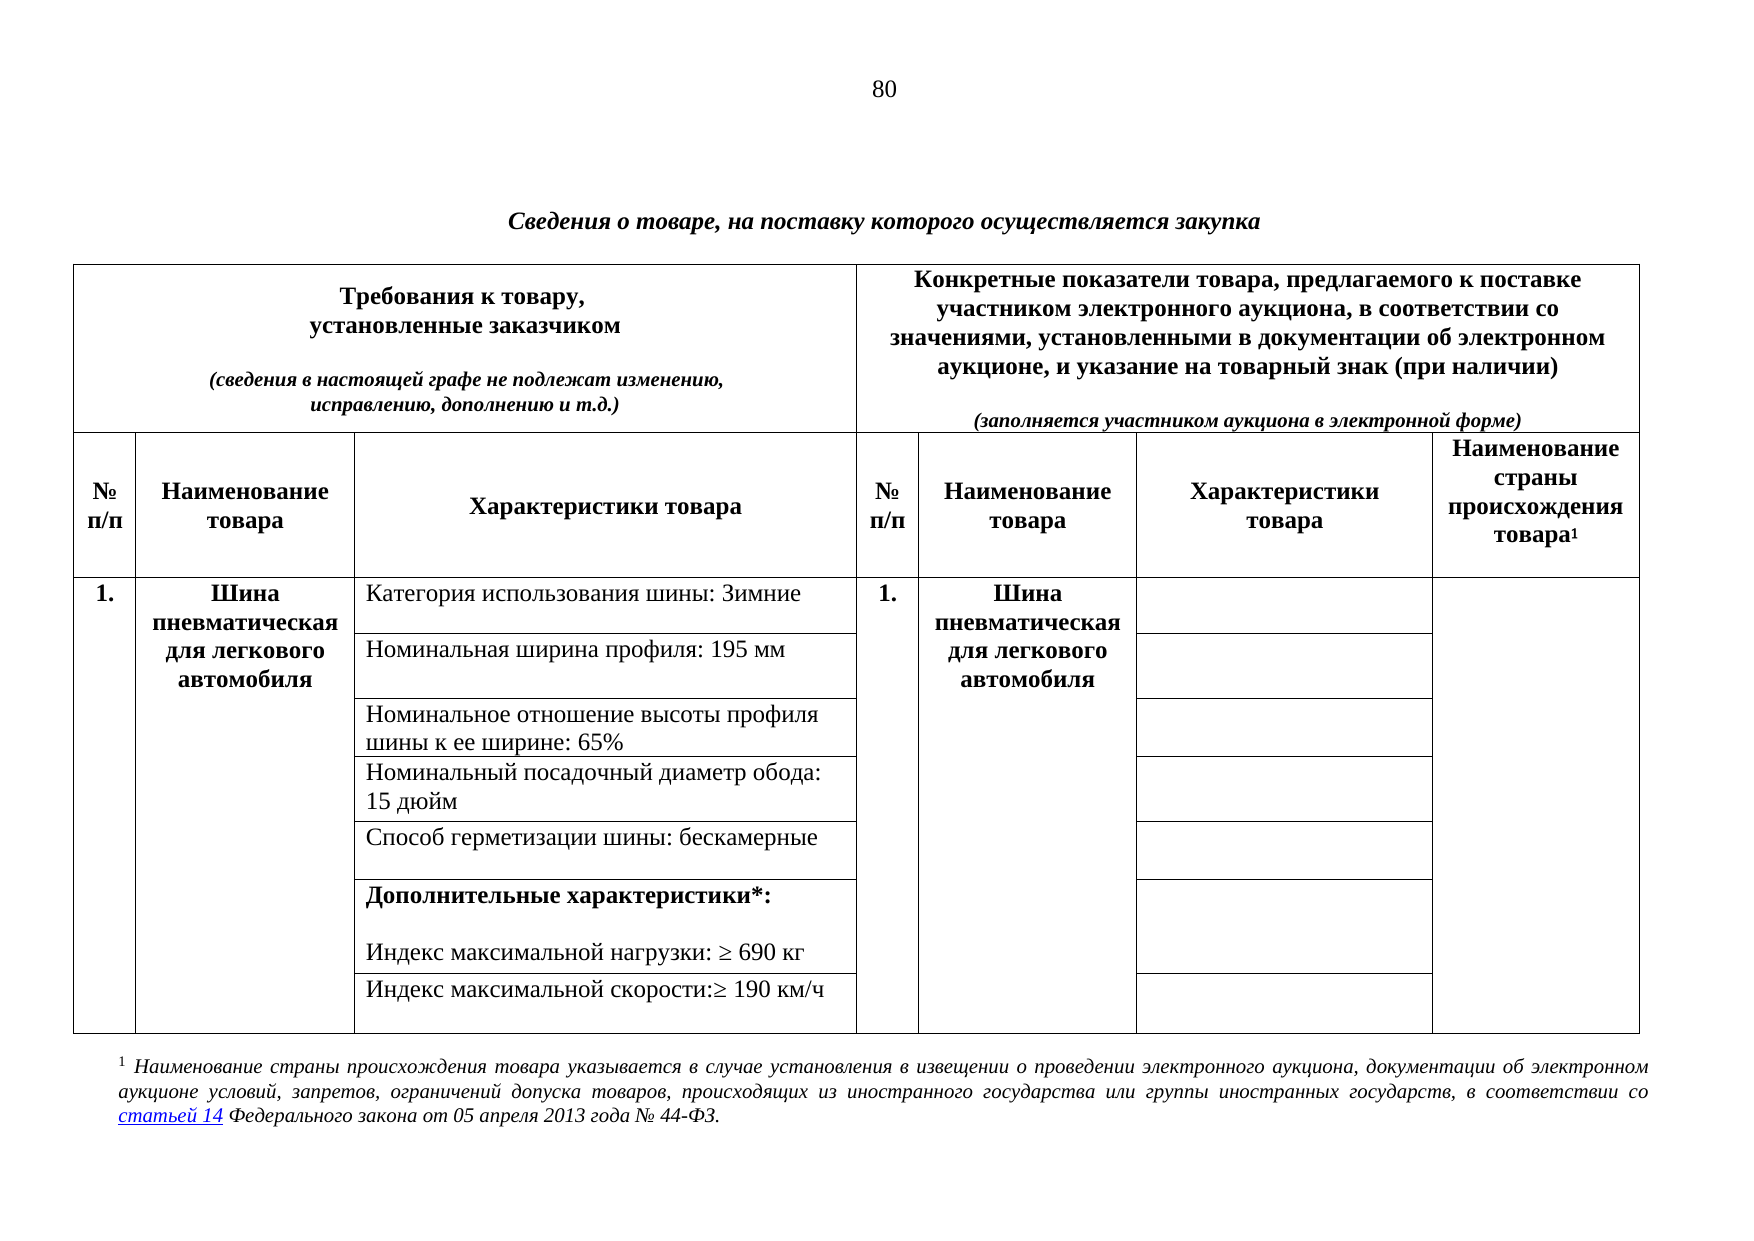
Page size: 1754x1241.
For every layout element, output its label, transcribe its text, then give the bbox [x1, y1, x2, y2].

table_cell [1137, 699, 1432, 756]
table_cell [1137, 880, 1432, 973]
table_cell 1. [857, 578, 918, 1033]
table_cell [136, 578, 354, 1033]
table_cell [1137, 634, 1432, 698]
text Сведения о товаре, на поставку которого осуществляется закупка [118, 206, 1651, 235]
table_cell Характеристики товара [355, 433, 856, 577]
table_cell Наименование товара [919, 433, 1136, 577]
table_cell Дополнительные характеристики*: Индекс максимальной нагрузки: ≥ 690 кг [355, 880, 856, 973]
table_cell Способ герметизации шины: бескамерные [355, 822, 856, 879]
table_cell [919, 578, 1136, 1033]
table_cell 1. [74, 578, 135, 1033]
table_cell № п/п [74, 433, 135, 577]
table_cell № п/п [857, 433, 918, 577]
table_cell Наименование страны происхождения товара [1433, 433, 1639, 577]
table_cell Категория использования шины: Зимние [355, 578, 856, 633]
table_cell [1137, 974, 1432, 1033]
table_cell Индекс максимальной скорости:≥ 190 км/ч [355, 974, 856, 1033]
table_cell Номинальное отношение высоты профиля шины к ее ширине: 65% [355, 699, 856, 756]
table_header Конкретные показатели товара, предлагаемого к поставке участником электронного аукциона, в соответствии со значениями, установленными в документации об электронном аукционе, и указание на товарный знак (при наличии) (заполняется участником аукциона в электронной форме) [857, 265, 1639, 432]
table_cell [1137, 757, 1432, 821]
table_cell [1137, 822, 1432, 879]
table_cell [1137, 578, 1432, 633]
table_cell [1433, 578, 1639, 1033]
table_cell Характеристики товара [1137, 433, 1432, 577]
table_cell Номинальный посадочный диаметр обода: 15 дюйм [355, 757, 856, 821]
table_cell Номинальная ширина профиля: 195 мм [355, 634, 856, 698]
table_cell Наименование товара [136, 433, 354, 577]
table_header Требования к товару, установленные заказчиком (сведения в настоящей графе не подлежат изменению, исправлению, дополнению и т.д.) [74, 265, 856, 432]
